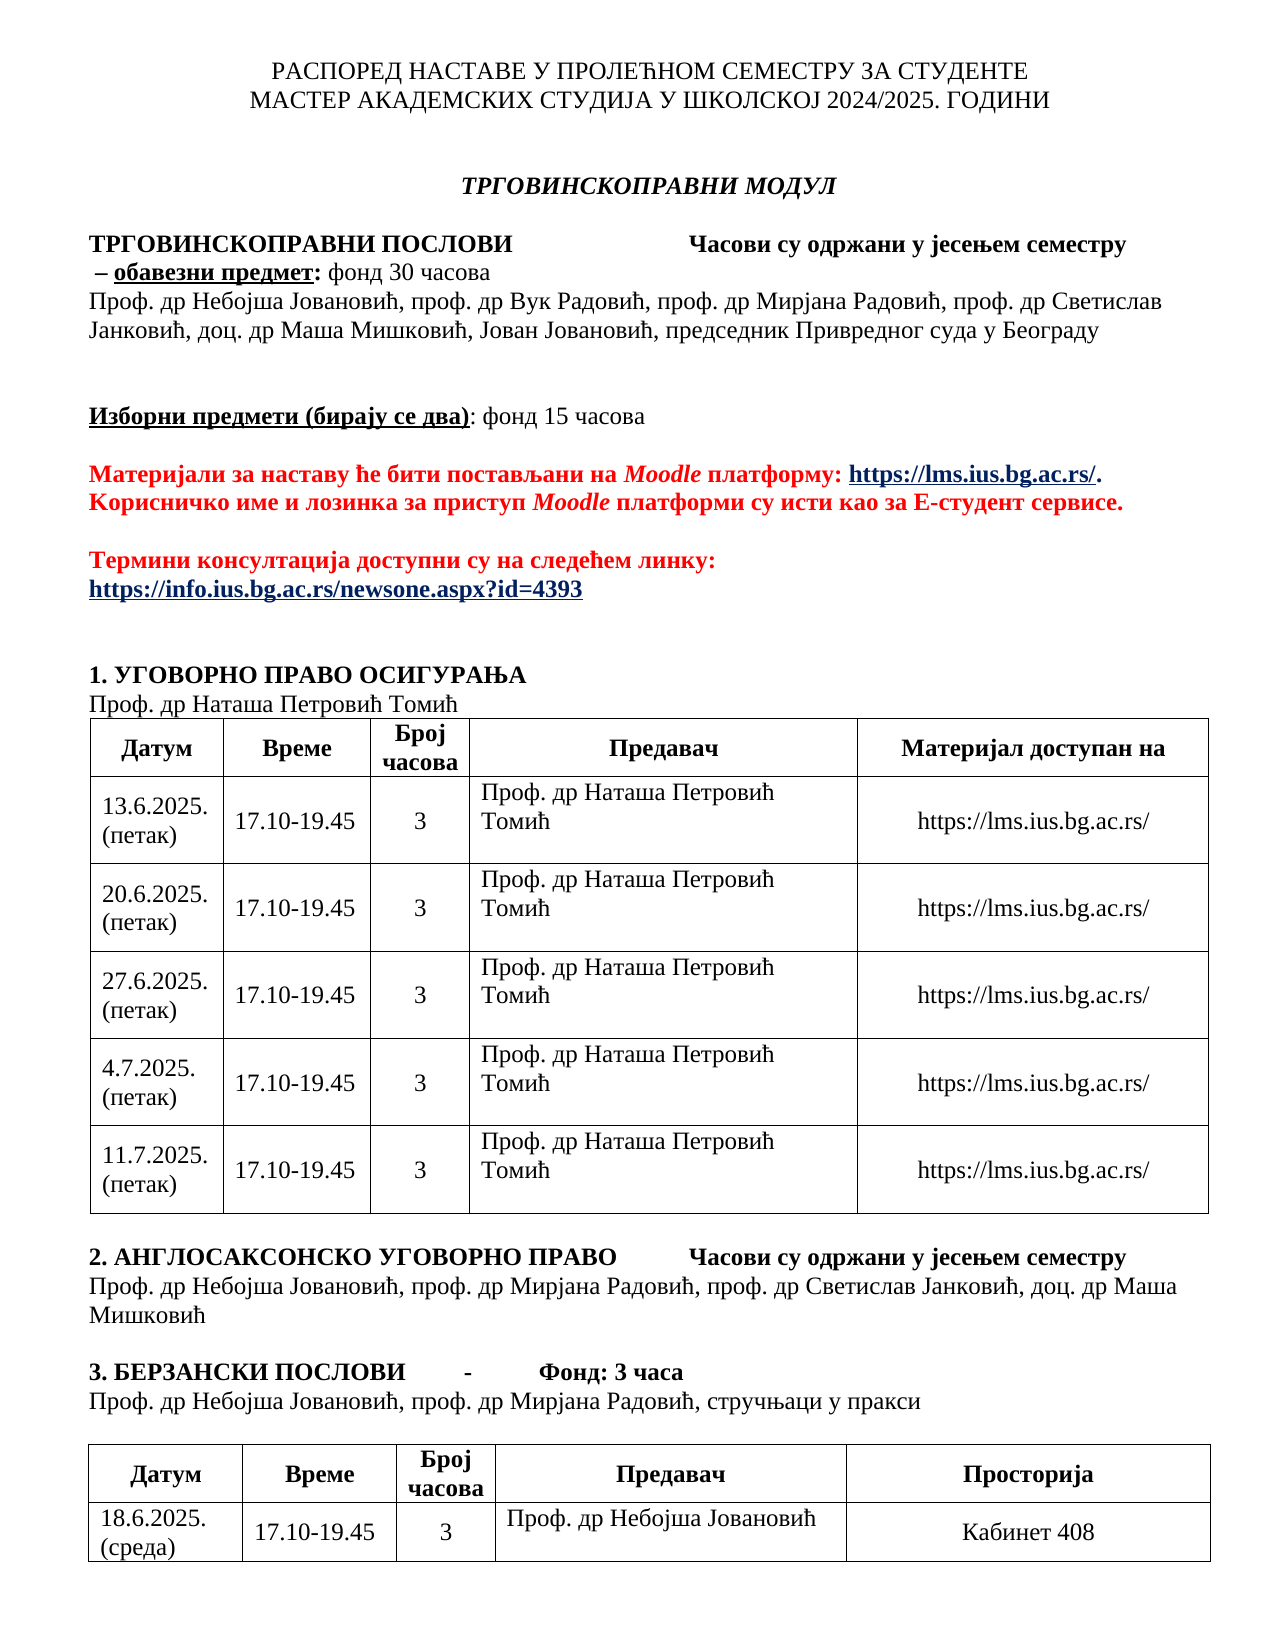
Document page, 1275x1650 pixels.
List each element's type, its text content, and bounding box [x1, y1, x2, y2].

table_header Време [243, 1445, 396, 1502]
table_cell https://lms.ius.bg.ac.rs/ [858, 864, 1208, 951]
table_header Број часова [397, 1445, 495, 1502]
table_cell Кабинет 408 [847, 1503, 1210, 1561]
table_header Датум [91, 719, 223, 776]
table_cell 11.7.2025. (петак) [91, 1126, 223, 1212]
table_cell Проф. др Наташа Петровић Томић [470, 1126, 857, 1212]
text Изборни предмети (бирају се два): фонд 15 часова [89, 401, 1211, 430]
text Проф. др Небојша Јовановић, проф. др Мирјана Радовић, проф. др Светислав Јанковић, доц. др Маша Мишковић [89, 1271, 1211, 1328]
text РАСПОРЕД НАСТАВЕ У ПРОЛЕЋНОМ СЕМЕСТРУ ЗА СТУДЕНТЕ [89, 56, 1211, 85]
table_cell 27.6.2025. (петак) [91, 952, 223, 1038]
table_cell 17.10-19.45 [224, 777, 370, 863]
table_cell 3 [371, 864, 469, 951]
text Термини консултација доступни су на следећем линку: [89, 545, 1211, 574]
table_header Материјал доступан на [858, 719, 1208, 776]
text Kорисничко име и лозинка за приступ Moodle платформи су исти као за Е-студент сервисе. [89, 487, 1211, 516]
table_header Време [224, 719, 370, 776]
table_cell 17.10-19.45 [224, 1039, 370, 1125]
text 1. УГОВОРНО ПРАВО ОСИГУРАЊА [258, 660, 1211, 689]
text Материјали за наставу ће бити постављани на Moodle платформу: https://lms.ius.bg.ac.rs/. [89, 459, 1211, 487]
table_header Предавач [496, 1445, 846, 1502]
text Проф. др Небојша Јовановић, проф. др Мирјана Радовић, стручњаци у пракси [89, 1386, 1211, 1415]
table_header Предавач [470, 719, 857, 776]
text 2. АНГЛОСАКСОНСКО УГОВОРНО ПРАВО Часови су одржани у јесењем семестру [89, 1242, 1211, 1271]
table_cell Проф. др Наташа Петровић Томић [470, 777, 857, 863]
table_cell 17.10-19.45 [224, 952, 370, 1038]
table_header Датум [89, 1445, 242, 1502]
text Проф. др Небојша Јовановић, проф. др Вук Радовић, проф. др Мирјана Радовић, проф. др Светислав Јанковић, доц. др Маша Мишковић, Јован Јовановић, председник Привредног суда у Београду [89, 286, 1211, 344]
table_header Број часова [371, 719, 469, 776]
table_cell 3 [397, 1503, 495, 1561]
text ТРГОВИНСКОПРАВНИ ПОСЛОВИ Часови су одржани у јесењем семестру [89, 229, 1211, 257]
table_cell Проф. др Небојша Јовановић [496, 1503, 846, 1561]
table_cell Проф. др Наташа Петровић Томић [470, 952, 857, 1038]
table_cell 17.10-19.45 [224, 1126, 370, 1212]
table_cell 3 [371, 1039, 469, 1125]
table_cell Проф. др Наташа Петровић Томић [470, 864, 857, 951]
table_cell 4.7.2025. (петак) [91, 1039, 223, 1125]
table_cell 17.10-19.45 [243, 1503, 396, 1561]
subtitle ТРГОВИНСКОПРАВНИ МОДУЛ [89, 171, 1211, 200]
table_cell 3 [371, 952, 469, 1038]
text – обавезни предмет: фонд 30 часова [89, 257, 1211, 286]
text МАСТЕР АКАДЕМСКИХ СТУДИЈA У ШКОЛСКОЈ 2024/2025. ГОДИНИ [89, 85, 1211, 114]
table_cell Проф. др Наташа Петровић Томић [470, 1039, 857, 1125]
table_cell 13.6.2025. (петак) [91, 777, 223, 863]
table_cell 20.6.2025. (петак) [91, 864, 223, 951]
table_header Просторија [847, 1445, 1210, 1502]
table_cell 17.10-19.45 [224, 864, 370, 951]
text Проф. др Наташа Петровић Томић [89, 689, 1211, 717]
table_cell 18.6.2025. (среда) [89, 1503, 242, 1561]
text 3. БЕРЗАНСКИ ПОСЛОВИ - Фонд: 3 часа [231, 1357, 1211, 1386]
table_cell https://lms.ius.bg.ac.rs/ [858, 1039, 1208, 1125]
table_cell 3 [371, 1126, 469, 1212]
table_cell https://lms.ius.bg.ac.rs/ [858, 777, 1208, 863]
table_cell https://lms.ius.bg.ac.rs/ [858, 1126, 1208, 1212]
table_cell https://lms.ius.bg.ac.rs/ [858, 952, 1208, 1038]
table_cell 3 [371, 777, 469, 863]
text https://info.ius.bg.ac.rs/newsone.aspx?id=4393 [89, 574, 1211, 602]
